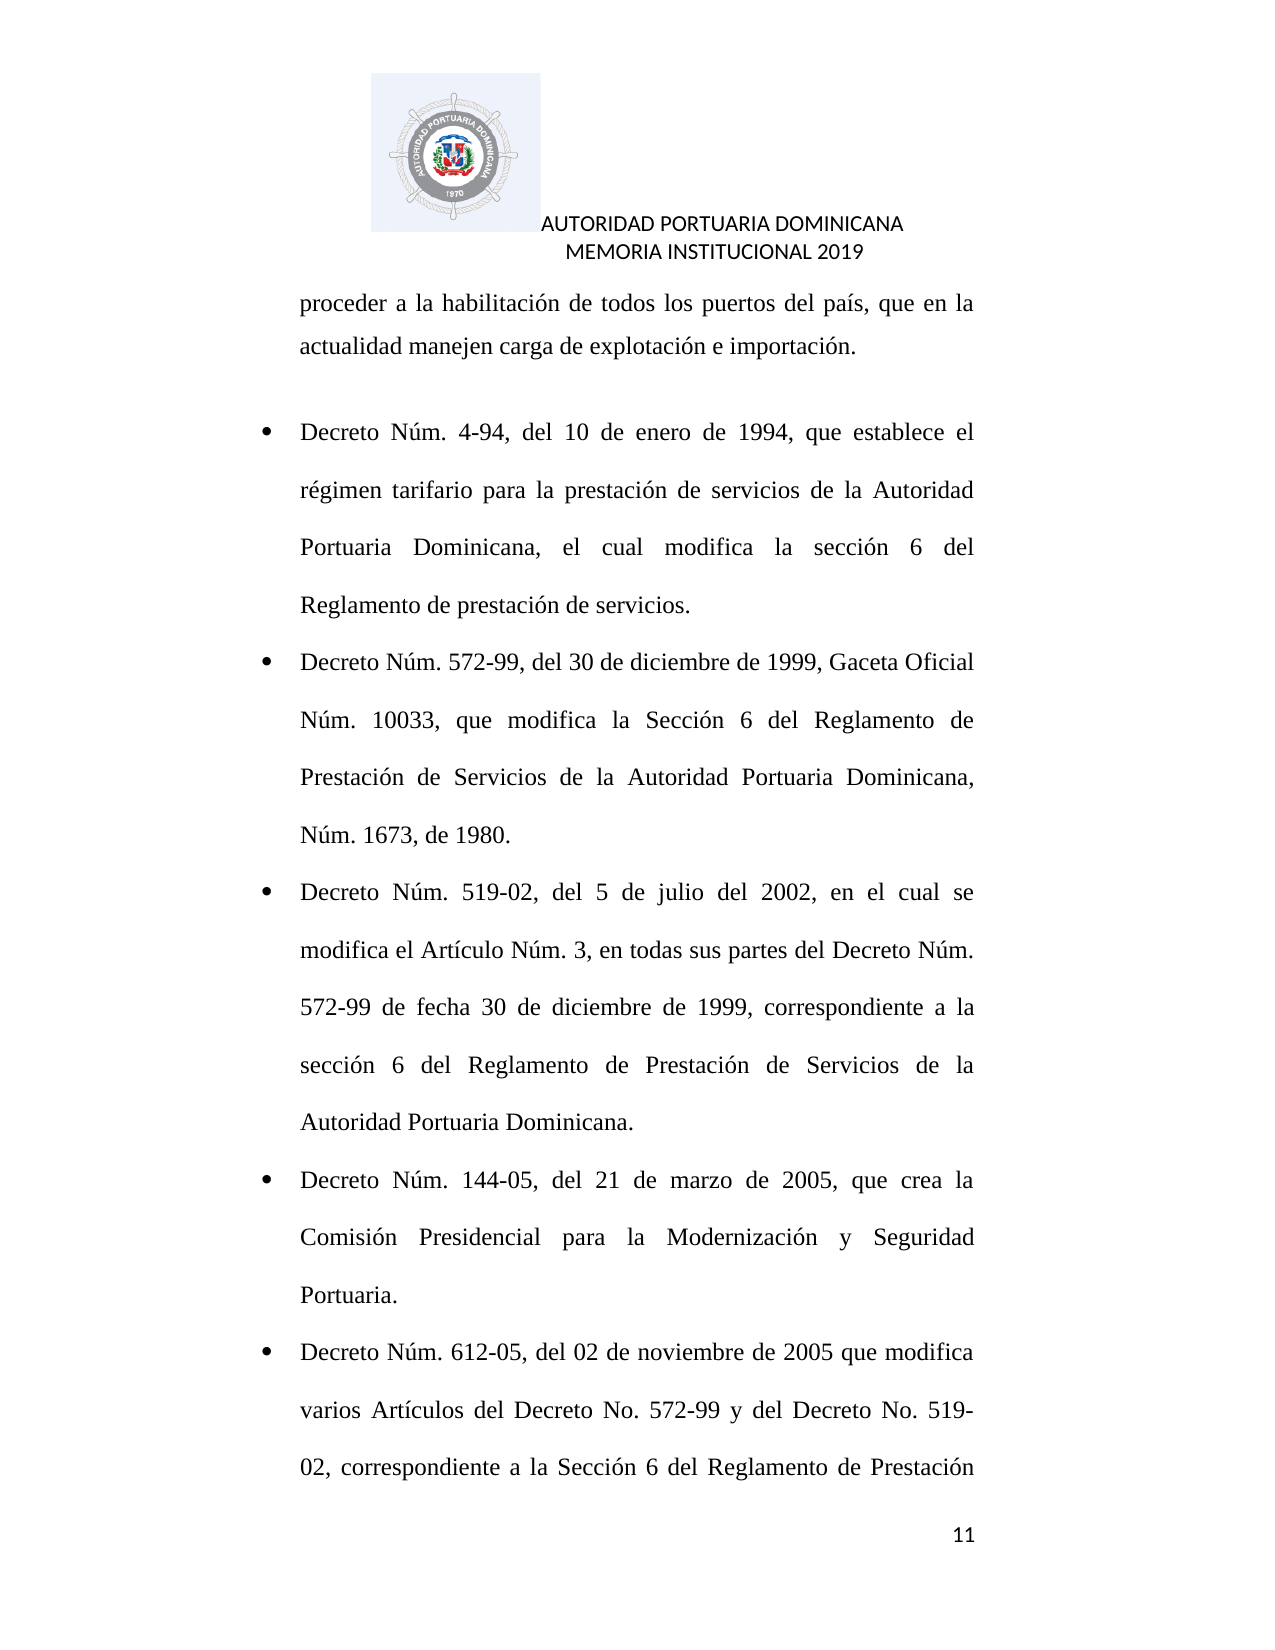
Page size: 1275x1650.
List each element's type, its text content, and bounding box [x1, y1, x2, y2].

list Decreto Núm. 144-05, del 21 de marzo de 2005, que crea la Comisión Presidencial para la Modernización y Seguridad Portuaria. [262, 1165, 975, 1308]
list Decreto Núm. 519-02, del 5 de julio del 2002, en el cual se modifica el Artículo Núm. 3, en todas sus partes del Decreto Núm. 572-99 de fecha 30 de diciembre de 1999, correspondiente a la sección 6 del Reglamento de Prestación de Servicios de la Autoridad Portuaria Dominicana. [262, 877, 975, 1136]
list Decreto Núm. 4-94, del 10 de enero de 1994, que establece el régimen tarifario para la prestación de servicios de la Autoridad Portuaria Dominicana, el cual modifica la sección 6 del Reglamento de prestación de servicios. [262, 417, 975, 618]
picture [371, 73, 541, 232]
list Decreto Núm. 572-99, del 30 de diciembre de 1999, Gaceta Oficial Núm. 10033, que modifica la Sección 6 del Reglamento de Prestación de Servicios de la Autoridad Portuaria Dominicana, Núm. 1673, de 1980. [262, 647, 975, 848]
